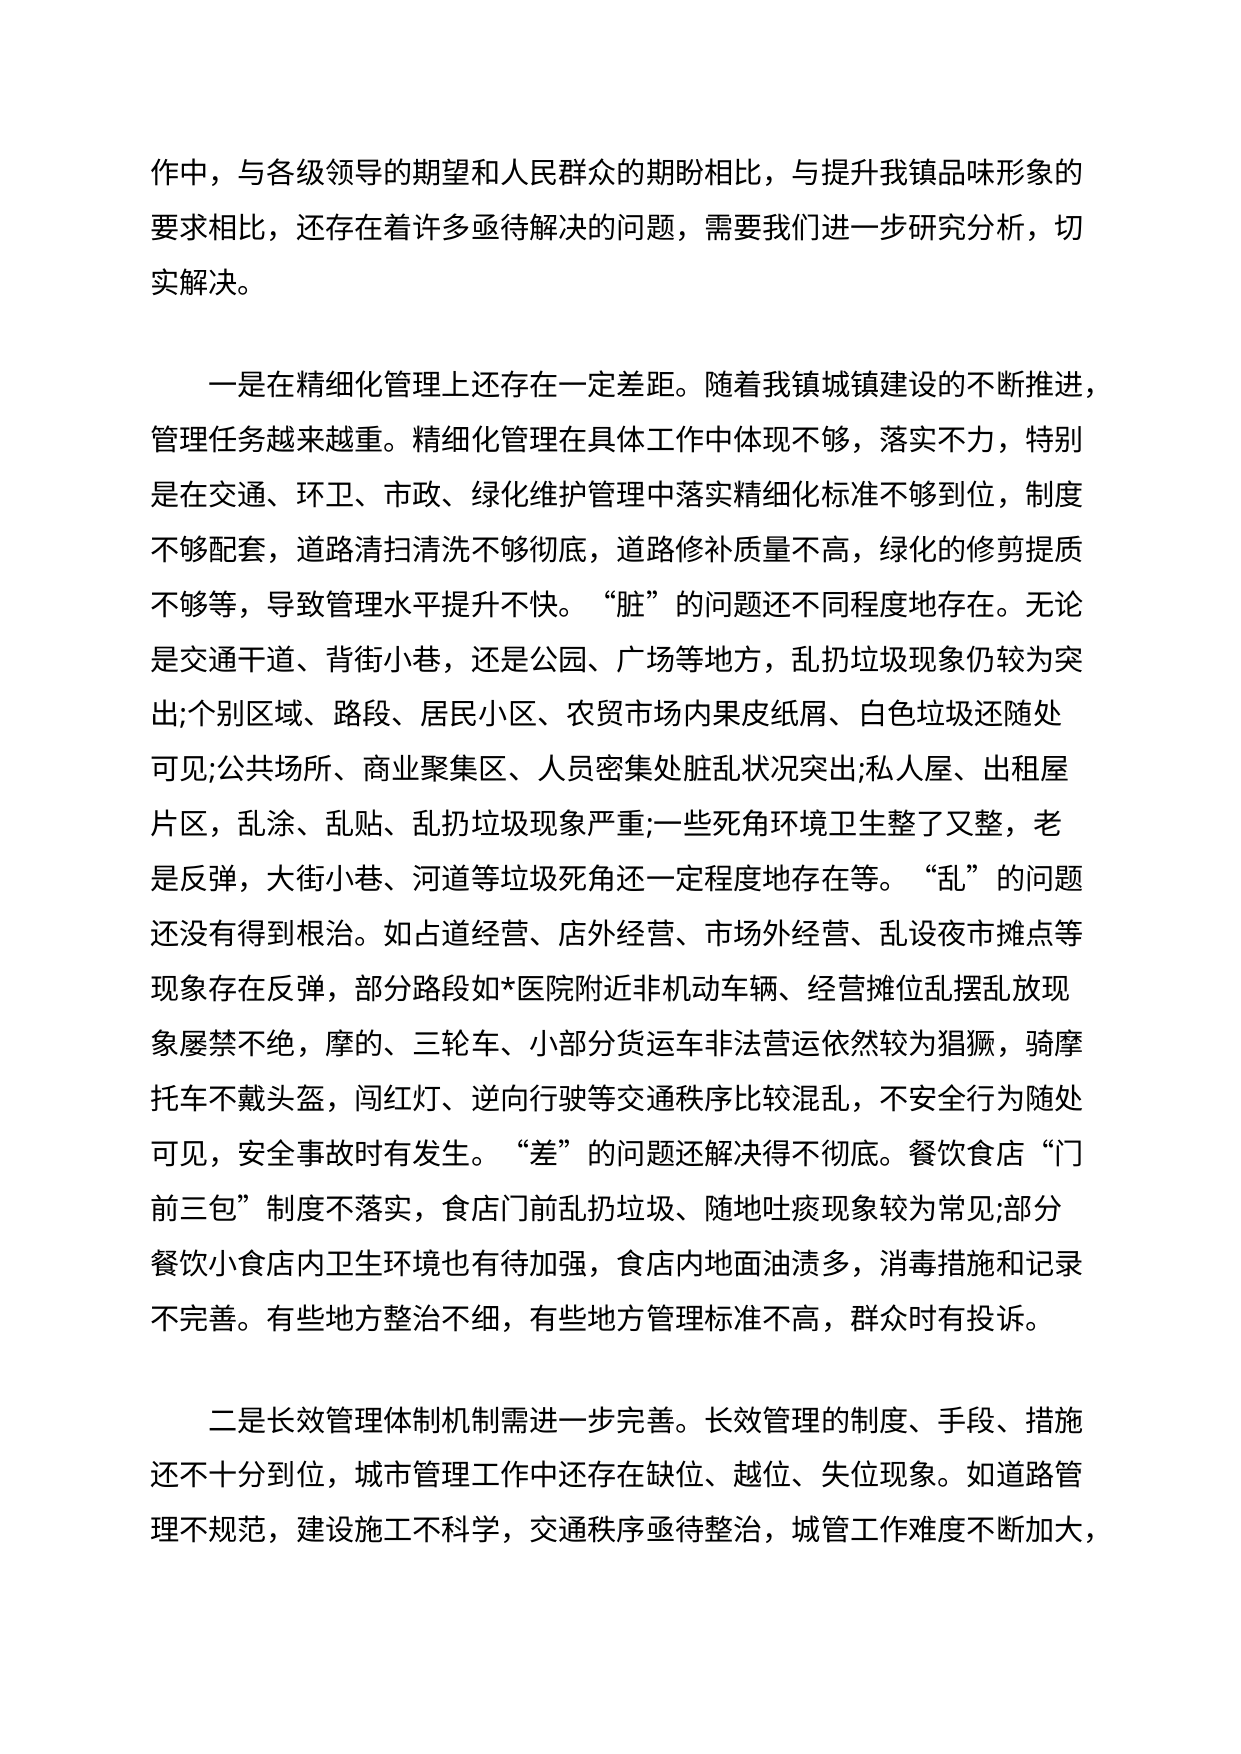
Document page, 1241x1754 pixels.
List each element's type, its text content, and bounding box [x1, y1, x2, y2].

text 一是在精细化管理上还存在一定差距。随着我镇城镇建设的不断推进，管理任务越来越重。精细化管理在具体工作中体现不够，落实不力，特别是在交通、环卫、市政、绿化维护管理中落实精细化标准不够到位，制度不够配套，道路清扫清洗不够彻底，道路修补质量不高，绿化的修剪提质不够等，导致管理水平提升不快。“脏”的问题还不同程度地存在。无论是交通干道、背街小巷，还是公园、广场等地方，乱扔垃圾现象仍较为突出;个别区域、路段、居民小区、农贸市场内果皮纸屑、白色垃圾还随处可见;公共场所、商业聚集区、人员密集处脏乱状况突出;私人屋、出租屋片区，乱涂、乱贴、乱扔垃圾现象严重;一些死角环境卫生整了又整，老是反弹，大街小巷、河道等垃圾死角还一定程度地存在等。“乱”的问题还没有得到根治。如占道经营、店外经营、市场外经营、乱设夜市摊点等现象存在反弹，部分路段如*医院附近非机动车辆、经营摊位乱摆乱放现象屡禁不绝，摩的、三轮车、小部分货运车非法营运依然较为猖獗，骑摩托车不戴头盔，闯红灯、逆向行驶等交通秩序比较混乱，不安全行为随处可见，安全事故时有发生。“差”的问题还解决得不彻底。餐饮食店“门前三包”制度不落实，食店门前乱扔垃圾、随地吐痰现象较为常见;部分餐饮小食店内卫生环境也有待加强，食店内地面油渍多，消毒措施和记录不完善。有些地方整治不细，有些地方管理标准不高，群众时有投诉。 [150, 362, 1090, 1338]
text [150, 1397, 1090, 1549]
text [150, 150, 1090, 302]
